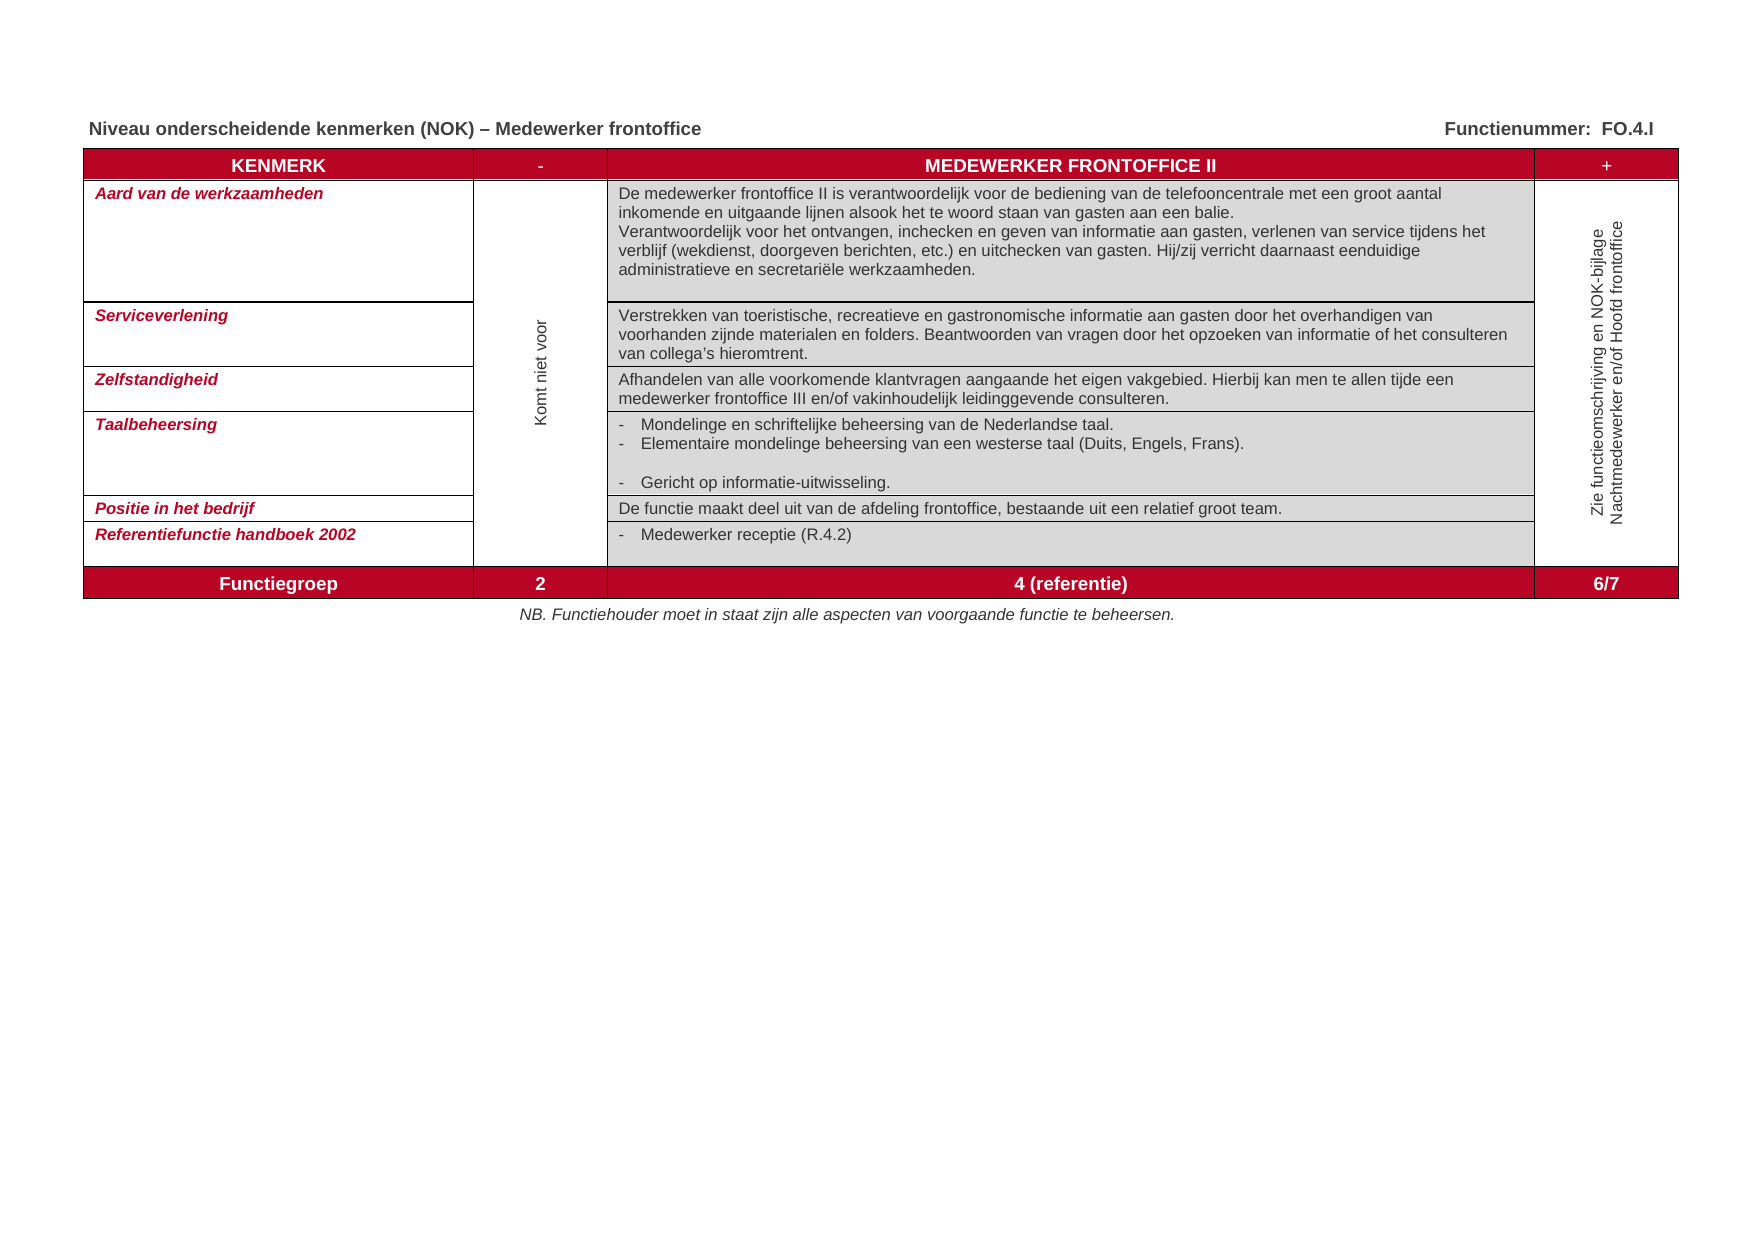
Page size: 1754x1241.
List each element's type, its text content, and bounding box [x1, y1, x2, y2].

table_cell De medewerker frontoffice II is verantwoordelijk voor de bediening van de telefooncentrale met een groot aantal inkomende en uitgaande lijnen alsook het te woord staan van gasten aan een balie. Verantwoordelijk voor het ontvangen, inchecken en geven van informatie aan gasten, verlenen van service tijdens het verblijf (wekdienst, doorgeven berichten, etc.) en uitchecken van gasten. Hij/zij verricht daarnaast eenduidige administratieve en secretariële werkzaamheden. [608, 181, 1534, 301]
table_cell Aard van de werkzaamheden [84, 181, 473, 301]
table_cell Komt niet voor [474, 181, 607, 566]
table_cell Afhandelen van alle voorkomende klantvragen aangaande het eigen vakgebied. Hierbij kan men te allen tijde een medewerker frontoffice III en/of vakinhoudelijk leidinggevende consulteren. [608, 367, 1534, 411]
table_cell 4 (referentie) [608, 567, 1534, 598]
table_cell De functie maakt deel uit van de afdeling frontoffice, bestaande uit een relatief groot team. [608, 496, 1534, 521]
table_header Kenmerk [84, 149, 473, 179]
text NB. Functiehouder moet in staat zijn alle aspecten van voorgaande functie te beheersen. [29, 599, 1665, 624]
table_header + [1535, 149, 1678, 179]
table_cell - Mondelinge en schriftelijke beheersing van de Nederlandse taal. - Elementaire mondelinge beheersing van een westerse taal (Duits, Engels, Frans). - Gericht op informatie-uitwisseling. [608, 412, 1534, 494]
table_cell Zie functieomschrijving en NOK-bijlage Nachtmedewerker en/of Hoofd frontoffice [1535, 181, 1678, 566]
table_cell Referentiefunctie handboek 2002 [84, 522, 473, 566]
table_cell Positie in het bedrijf [84, 496, 473, 521]
table_cell Taalbeheersing [84, 412, 473, 494]
table_cell Verstrekken van toeristische, recreatieve en gastronomische informatie aan gasten door het overhandigen van voorhanden zijnde materialen en folders. Beantwoorden van vragen door het opzoeken van informatie of het consulteren van collega’s hieromtrent. [608, 303, 1534, 366]
table_cell Zelfstandigheid [84, 367, 473, 411]
table_header Medewerker frontoffice II [608, 149, 1534, 179]
table_header - [474, 149, 607, 179]
table_cell Serviceverlening [84, 303, 473, 366]
table_cell 2 [474, 567, 607, 598]
table_cell Functiegroep [84, 567, 473, 598]
table_cell - Medewerker receptie (R.4.2) [608, 522, 1534, 566]
table_cell 6/7 [1535, 567, 1678, 598]
